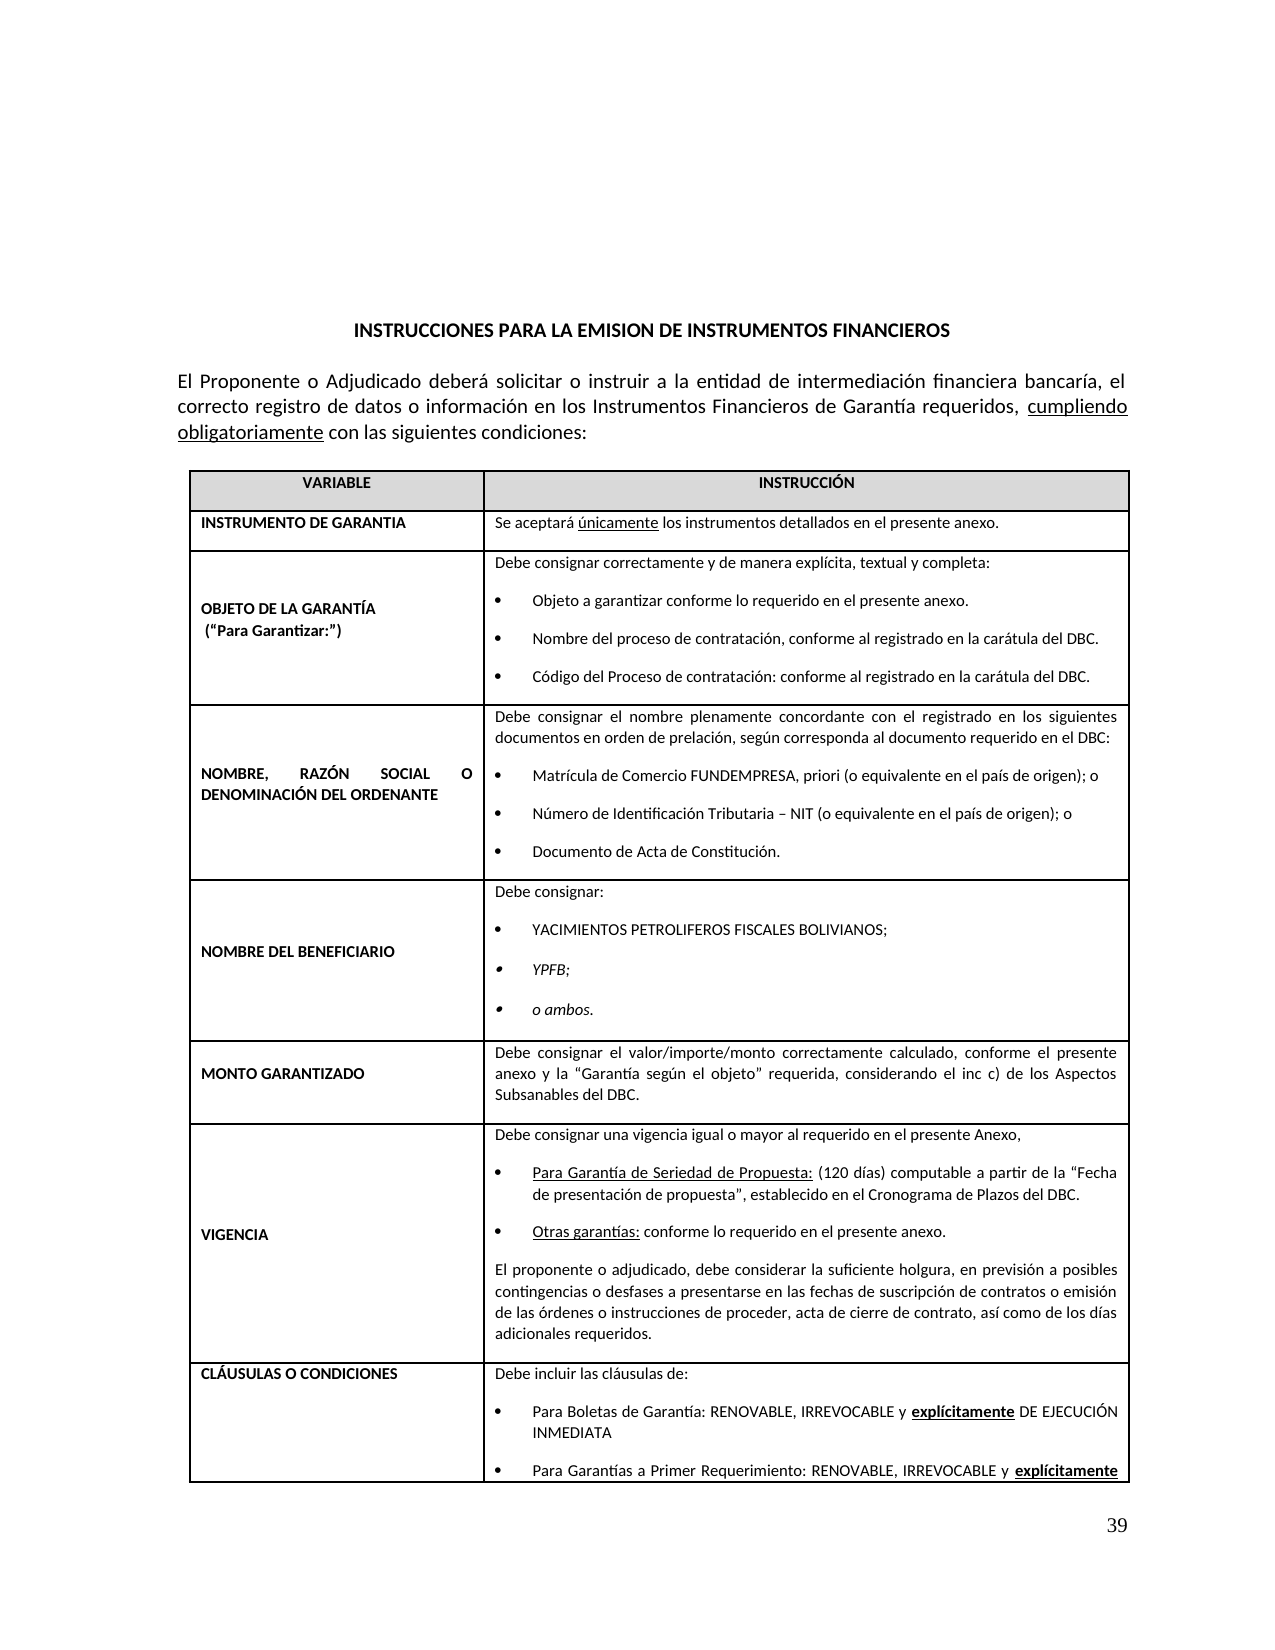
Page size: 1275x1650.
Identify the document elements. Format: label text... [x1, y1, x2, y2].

table_cell Debe consignar correctamente y de manera explícita, textual y completa: Objeto a garantizar conforme lo requerido en el presente anexo. Nombre del proceso de contratación, conforme al registrado en la carátula del DBC. Código del Proceso de contratación: conforme al registrado en la carátula del DBC. [485, 552, 1128, 704]
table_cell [191, 1364, 483, 1481]
table_cell Debe consignar el valor/importe/monto correctamente calculado, conforme el presente anexo y la “Garantía según el objeto” requerida, considerando el inc c) de los Aspectos Subsanables del DBC. [485, 1042, 1128, 1123]
table_cell MONTO GARANTIZADO [191, 1042, 483, 1123]
table_cell VIGENCIA [191, 1125, 483, 1362]
table_cell Debe consignar el nombre plenamente concordante con el registrado en los siguientes documentos en orden de prelación, según corresponda al documento requerido en el DBC: Matrícula de Comercio FUNDEMPRESA, priori (o equivalente en el país de origen); o Número de Identificación Tributaria – NIT (o equivalente en el país de origen); o Documento de Acta de Constitución. [485, 706, 1128, 879]
table_cell Debe consignar una vigencia igual o mayor al requerido en el presente Anexo, Para Garantía de Seriedad de Propuesta: (120 días) computable a partir de la “Fecha de presentación de propuesta”, establecido en el Cronograma de Plazos del DBC. Otras garantías: conforme lo requerido en el presente anexo. El proponente o adjudicado, debe considerar la suficiente holgura, en previsión a posibles contingencias o desfases a presentarse en las fechas de suscripción de contratos o emisión de las órdenes o instrucciones de proceder, acta de cierre de contrato, así como de los días adicionales requeridos. [485, 1125, 1128, 1362]
text INSTRUCCIONES PARA LA EMISION DE INSTRUMENTOS FINANCIEROS [177, 317, 1127, 343]
table_header VARIABLE [191, 472, 483, 510]
table_cell Debe consignar: YACIMIENTOS PETROLIFEROS FISCALES BOLIVIANOS; YPFB; o ambos. [485, 881, 1128, 1040]
table_cell INSTRUMENTO DE GARANTIA [191, 512, 483, 550]
text El Proponente o Adjudicado deberá solicitar o instruir a la entidad de intermediación financiera bancaría, el correcto registro de datos o información en los Instrumentos Financieros de Garantía requeridos, cumpliendo obligatoriamente con las siguientes condiciones: [177, 368, 1127, 444]
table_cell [485, 1364, 1128, 1481]
table_cell Se aceptará únicamente los instrumentos detallados en el presente anexo. [485, 512, 1128, 550]
table_header INSTRUCCIÓN [485, 472, 1128, 510]
table_cell OBJETO DE LA GARANTÍA (“Para Garantizar:”) [191, 552, 483, 704]
table_cell NOMBRE, RAZÓN SOCIAL O DENOMINACIÓN DEL ORDENANTE [191, 706, 483, 879]
table_cell NOMBRE DEL BENEFICIARIO [191, 881, 483, 1040]
